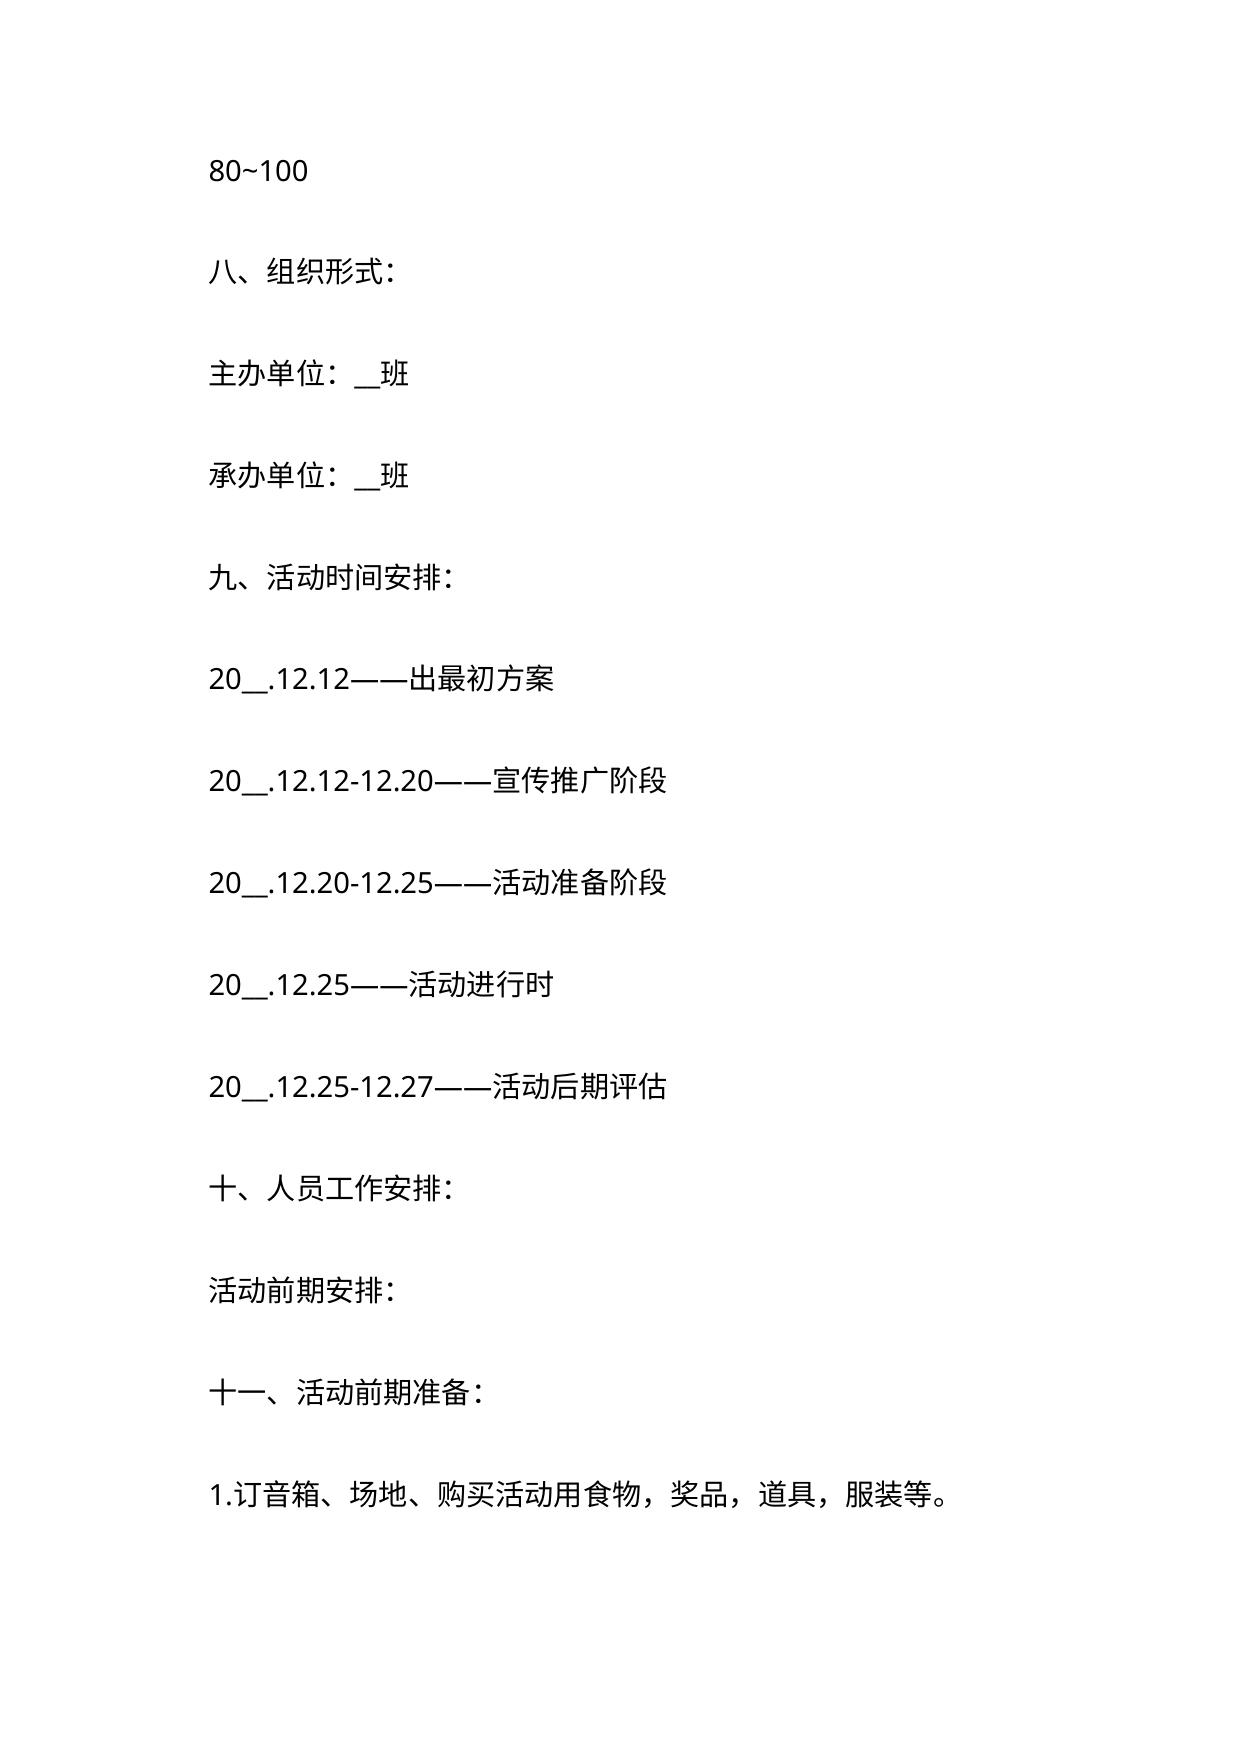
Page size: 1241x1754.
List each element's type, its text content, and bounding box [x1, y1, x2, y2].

text 承办单位：__班 [150, 452, 1090, 494]
text 八、组织形式： [150, 248, 1090, 291]
text 80~100 [150, 150, 1090, 190]
text 主办单位：__班 [150, 350, 1090, 393]
text 20__.12.12-12.20——宣传推广阶段 [150, 758, 1090, 800]
text 20__.12.12——出最初方案 [150, 656, 1090, 698]
text 20__.12.20-12.25——活动准备阶段 [150, 860, 1090, 902]
text 十一、活动前期准备： [150, 1369, 1090, 1412]
text 九、活动时间安排： [150, 554, 1090, 596]
text 1.订音箱、场地、购买活动用食物，奖品，道具，服装等。 [150, 1471, 1090, 1513]
text 十、人员工作安排： [150, 1166, 1090, 1208]
text 活动前期安排： [150, 1268, 1090, 1310]
text 20__.12.25——活动进行时 [150, 962, 1090, 1004]
text 20__.12.25-12.27——活动后期评估 [150, 1064, 1090, 1106]
